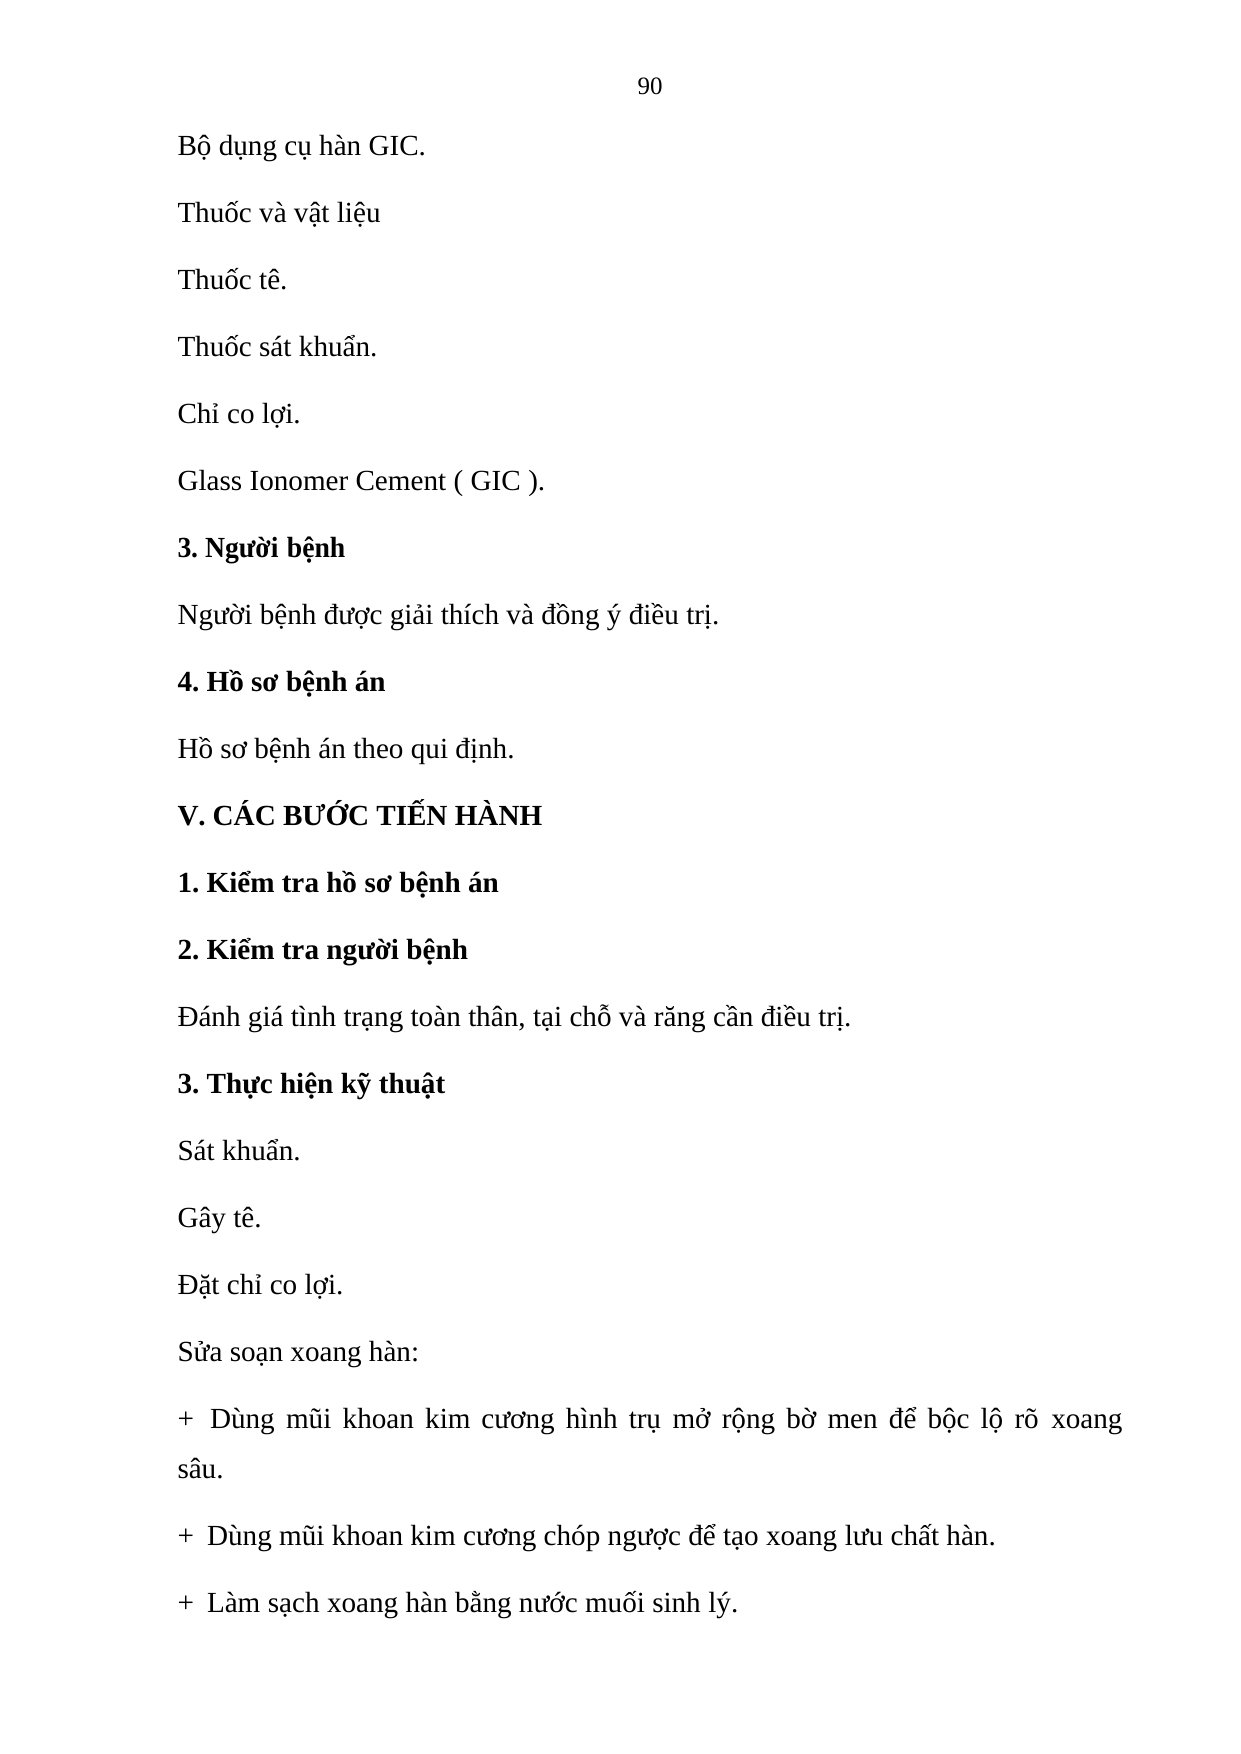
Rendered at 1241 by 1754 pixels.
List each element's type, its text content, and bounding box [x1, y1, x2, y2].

text Glass Ionomer Cement ( GIC ). [177, 463, 1122, 497]
text Sát khuẩn. [177, 1133, 1122, 1167]
text Thuốc tê. [177, 262, 1122, 296]
text Đánh giá tình trạng toàn thân, tại chỗ và răng cần điều trị. [177, 999, 1122, 1033]
text Chỉ co lợi. [177, 396, 1122, 430]
text Hồ sơ bệnh án theo qui định. [177, 731, 1122, 765]
text 4. Hồ sơ bệnh án [177, 664, 1122, 698]
text + Dùng mũi khoan kim cương chóp ngược để tạo xoang lưu chất hàn. [177, 1518, 1122, 1552]
text + Dùng mũi khoan kim cương hình trụ mở rộng bờ men để bộc lộ rõ xoang sâu. [177, 1401, 1122, 1485]
text Thuốc và vật liệu [177, 195, 1122, 229]
text 2. Kiểm tra người bệnh [177, 932, 1122, 966]
text Gây tê. [177, 1200, 1122, 1233]
text Người bệnh được giải thích và đồng ý điều trị. [177, 597, 1122, 631]
text Thuốc sát khuẩn. [177, 329, 1122, 363]
text Sửa soạn xoang hàn: [177, 1334, 1122, 1367]
text Bộ dụng cụ hàn GIC. [177, 128, 1122, 162]
text + Làm sạch xoang hàn bằng nước muối sinh lý. [177, 1585, 1122, 1619]
text 3. Người bệnh [177, 530, 1122, 564]
text V. CÁC BƯỚC TIẾN HÀNH [177, 798, 1122, 832]
text Đặt chỉ co lợi. [177, 1267, 1122, 1301]
text 3. Thực hiện kỹ thuật [177, 1066, 1122, 1099]
text 1. Kiểm tra hồ sơ bệnh án [177, 865, 1122, 899]
